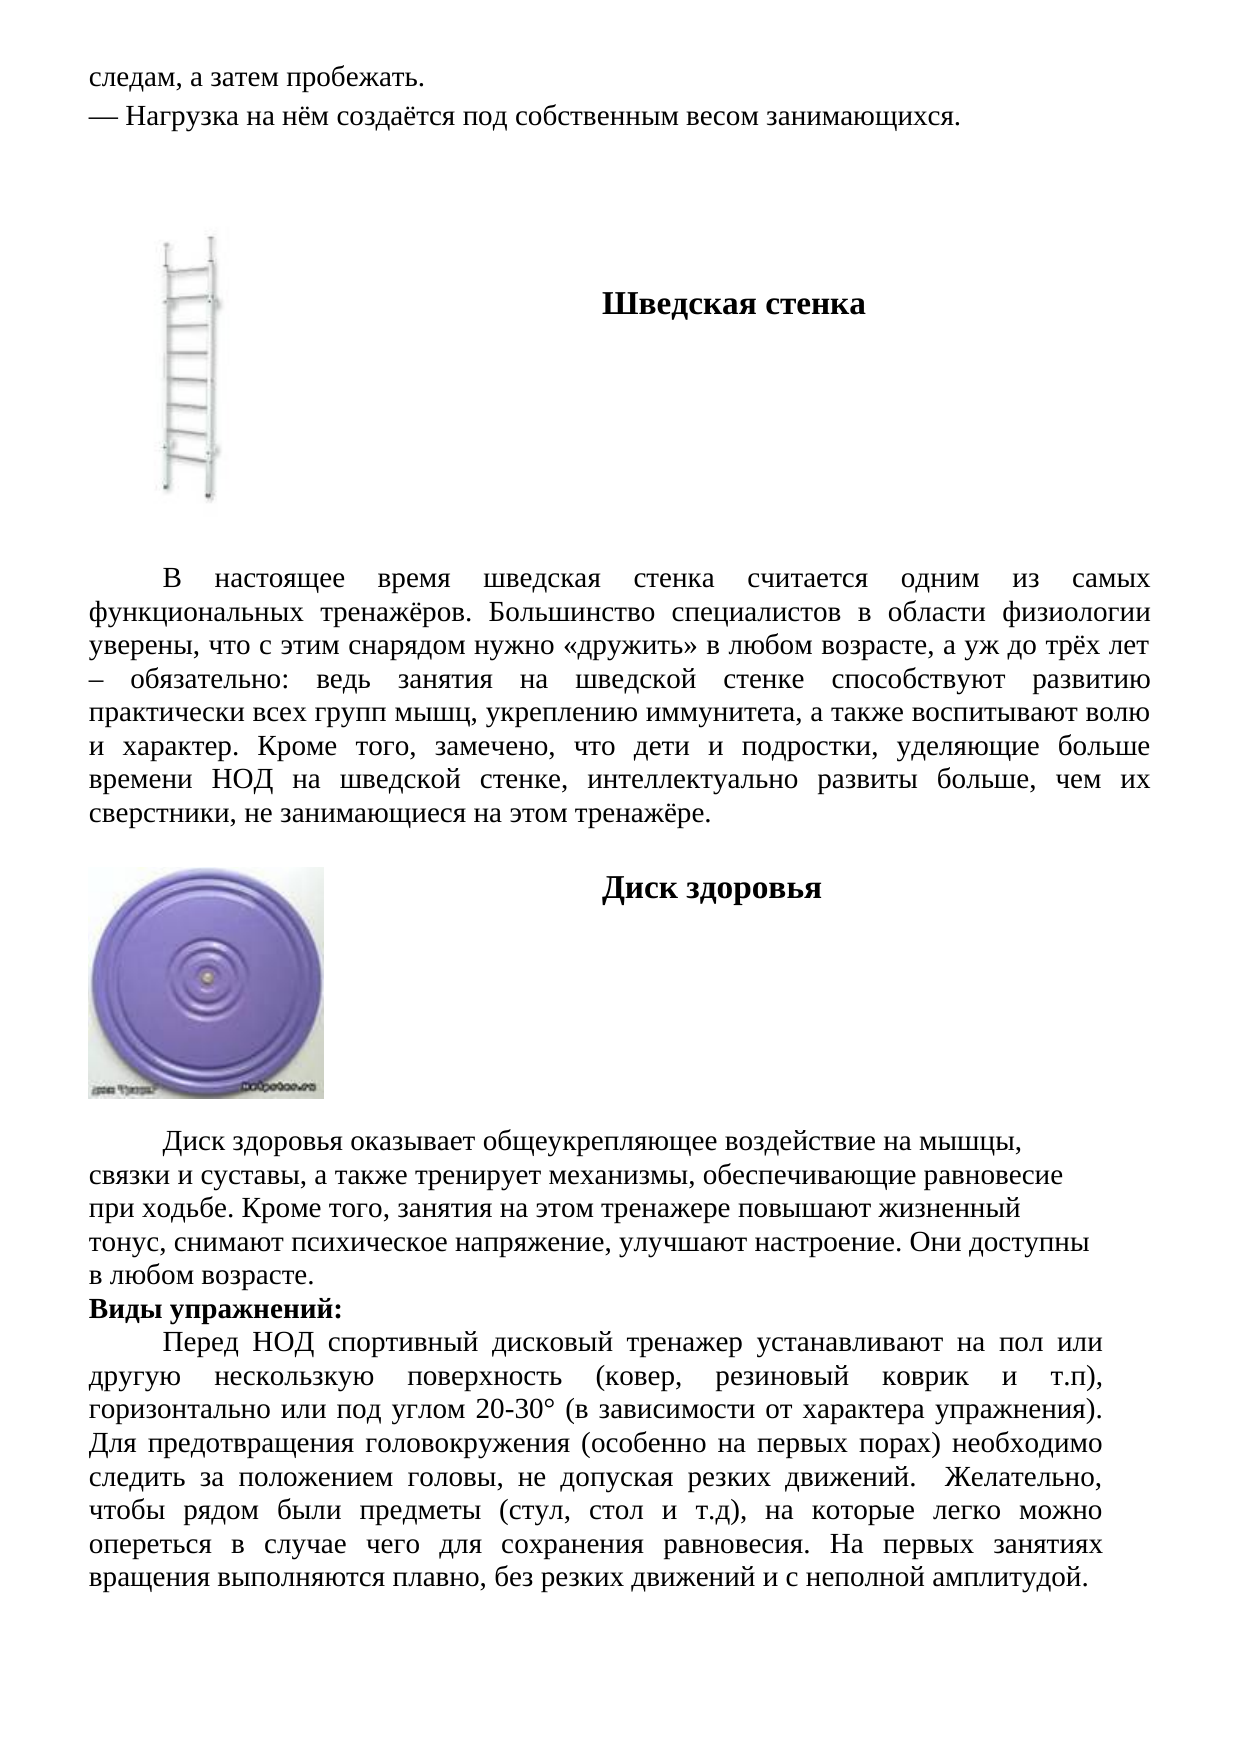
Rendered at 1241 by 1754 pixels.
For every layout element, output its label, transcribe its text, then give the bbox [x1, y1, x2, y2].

picture [88, 867, 324, 1099]
picture [79, 215, 305, 527]
text В настоящее время шведская стенка считается одним из самых функциональных тренажёров. Большинство специалистов в области физиологии уверены, что с этим снарядом нужно «дружить» в любом возрасте, а уж до трёх лет – обязательно: ведь занятия на шведской стенке способствуют развитию практически всех групп мышц, укреплению иммунитета, а также воспитывают волю и характер. Кроме того, замечено, что дети и подростки, уделяющие больше времени НОД на шведской стенке, интеллектуально развиты больше, чем их сверстники, не занимающиеся на этом тренажёре. [89, 560, 1152, 829]
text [89, 59, 1152, 131]
table_header Диск здоровья [591, 867, 1104, 1123]
table_header [78, 196, 591, 527]
table_header Шведская стенка [591, 196, 1104, 527]
text Диск здоровья оказывает общеукрепляющее воздействие на мышцы, связки и суставы, а также тренирует механизмы, обеспечивающие равновесие при ходьбе. Кроме того, занятия на этом тренажере повышают жизненный тонус, снимают психическое напряжение, улучшают настроение. Они доступны в любом возрасте. Виды упражнений: [89, 1123, 1104, 1324]
text Перед НОД спортивный дисковый тренажер устанавливают на пол или другую нескользкую поверхность (ковер, резиновый коврик и т.п), горизонтально или под углом 20-30° (в зависимости от характера упражнения). Для предотвращения головокружения (особенно на первых порах) необходимо следить за положением головы, не допуская резких движений. Желательно, чтобы рядом были предметы (стул, стол и т.д), на которые легко можно опереться в случае чего для сохранения равновесия. На первых занятиях вращения выполняются плавно, без резких движений и с неполной амплитудой. [89, 1324, 1104, 1593]
table_header [78, 867, 591, 1123]
